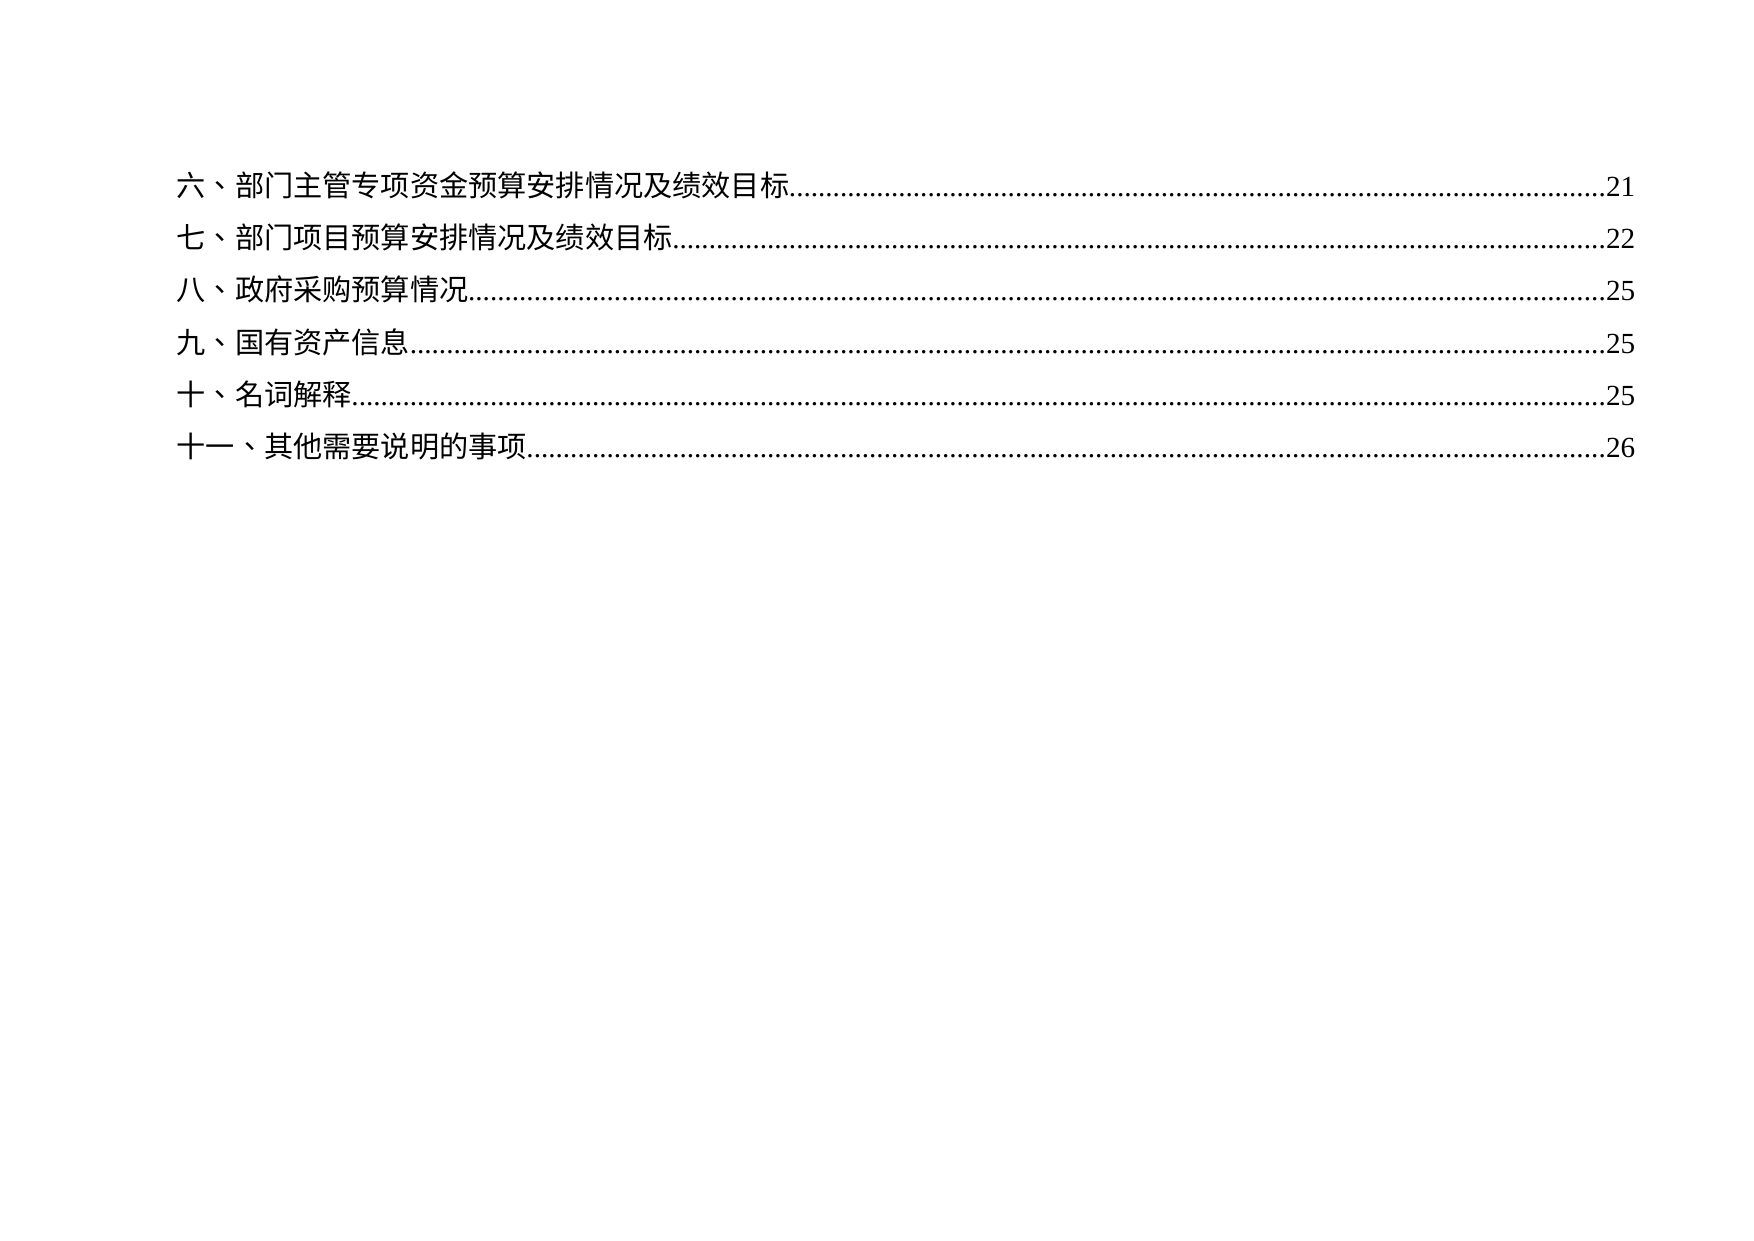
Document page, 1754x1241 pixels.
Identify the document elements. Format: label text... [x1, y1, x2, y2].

text 八、政府采购预算情况 25 [118, 270, 1636, 309]
text 九、国有资产信息 25 [118, 322, 1636, 362]
text 六、部门主管专项资金预算安排情况及绩效目标 21 [118, 165, 1636, 205]
text 七、部门项目预算安排情况及绩效目标 22 [118, 217, 1636, 257]
text 十一、其他需要说明的事项 26 [118, 426, 1636, 466]
text 十、名词解释 25 [118, 374, 1636, 414]
